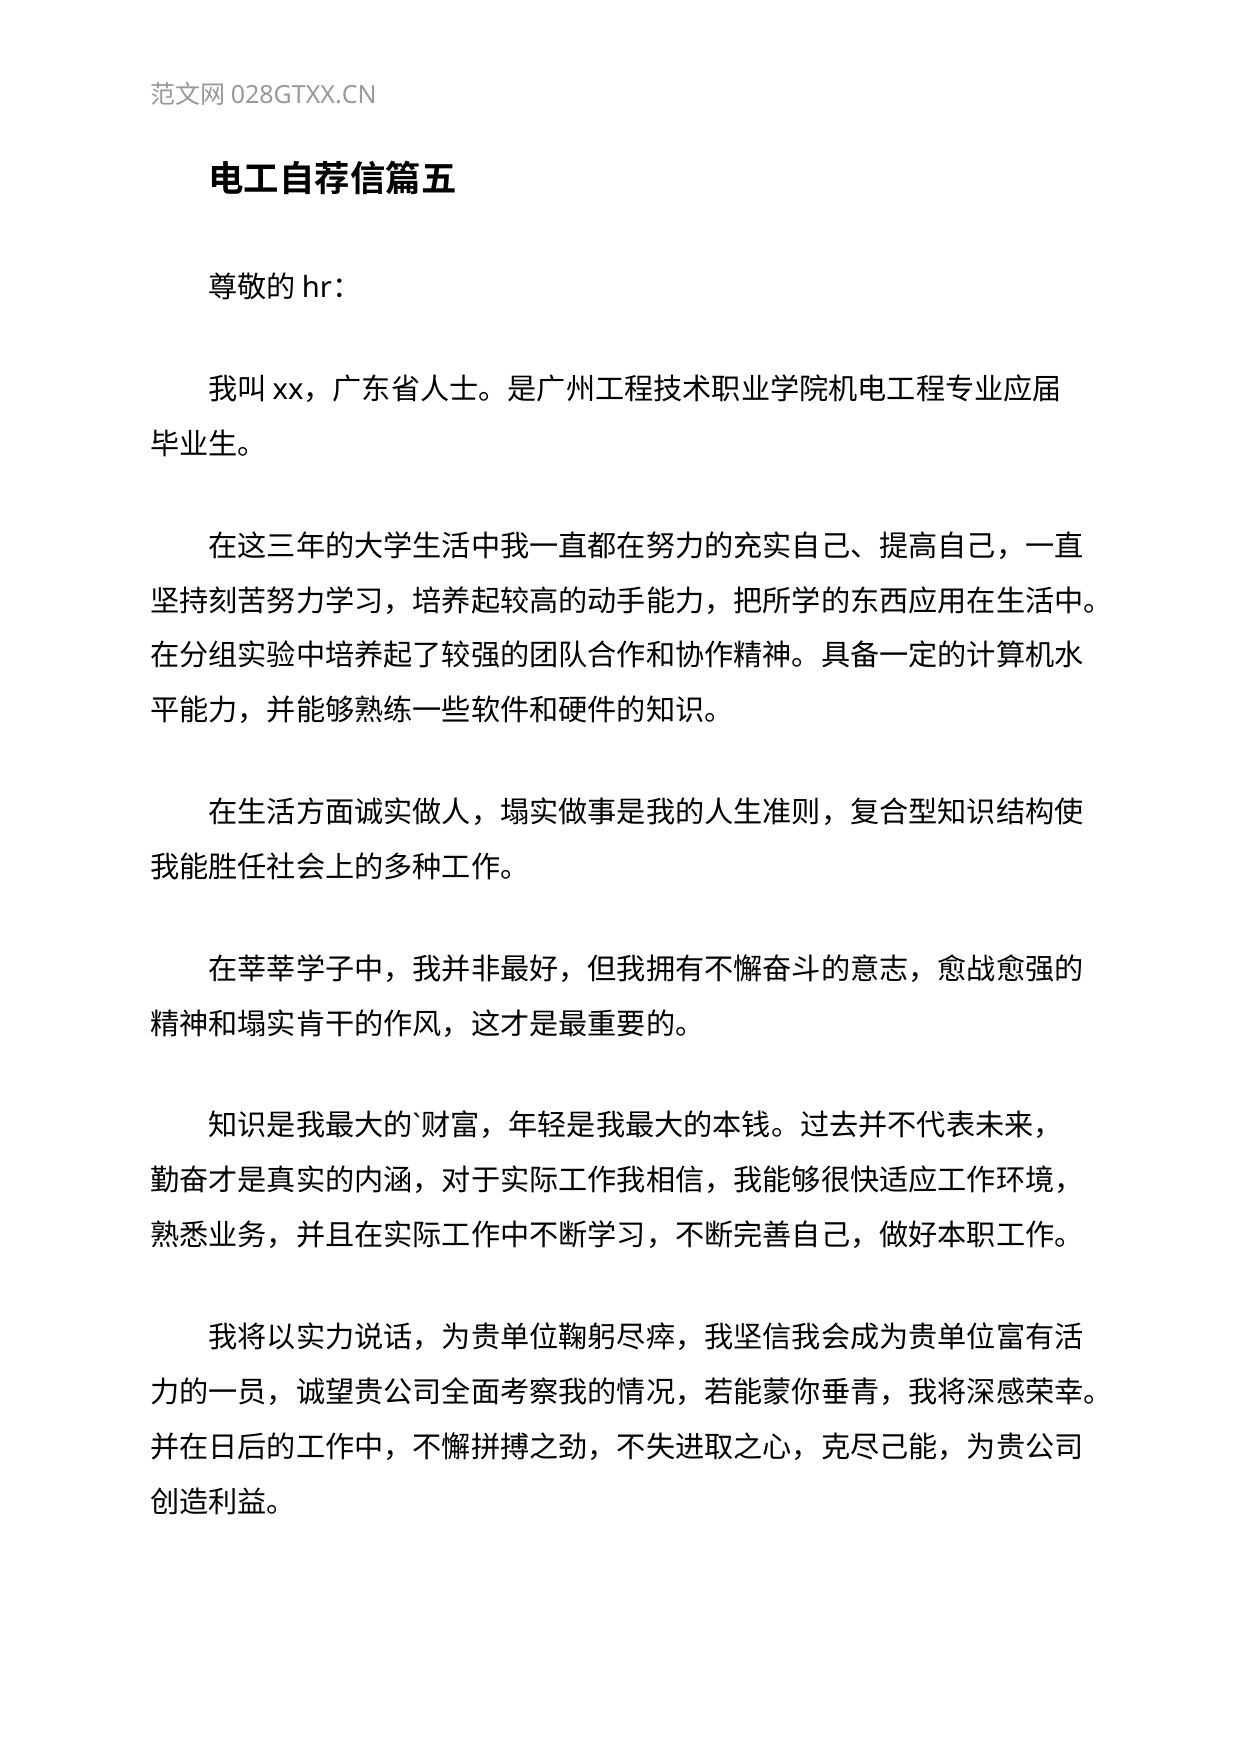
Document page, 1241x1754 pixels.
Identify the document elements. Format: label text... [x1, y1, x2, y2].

text 尊敬的hr： [150, 263, 1090, 306]
text 知识是我最大的`财富，年轻是我最大的本钱。过去并不代表未来，勤奋才是真实的内涵，对于实际工作我相信，我能够很快适应工作环境，熟悉业务，并且在实际工作中不断学习，不断完善自己，做好本职工作。 [150, 1102, 1090, 1254]
text 在莘莘学子中，我并非最好，但我拥有不懈奋斗的意志，愈战愈强的精神和塌实肯干的作风，这才是最重要的。 [150, 945, 1090, 1042]
text 我将以实力说话，为贵单位鞠躬尽瘁，我坚信我会成为贵单位富有活力的一员，诚望贵公司全面考察我的情况，若能蒙你垂青，我将深感荣幸。并在日后的工作中，不懈拼搏之劲，不失进取之心，克尽己能，为贵公司创造利益。 [150, 1314, 1090, 1521]
text 我叫xx，广东省人士。是广州工程技术职业学院机电工程专业应届毕业生。 [150, 365, 1090, 463]
text 在生活方面诚实做人，塌实做事是我的人生准则，复合型知识结构使我能胜任社会上的多种工作。 [150, 789, 1090, 886]
text 电工自荐信篇五 [150, 150, 1090, 201]
text 在这三年的大学生活中我一直都在努力的充实自己、提高自己，一直坚持刻苦努力学习，培养起较高的动手能力，把所学的东西应用在生活中。在分组实验中培养起了较强的团队合作和协作精神。具备一定的计算机水平能力，并能够熟练一些软件和硬件的知识。 [150, 522, 1090, 729]
